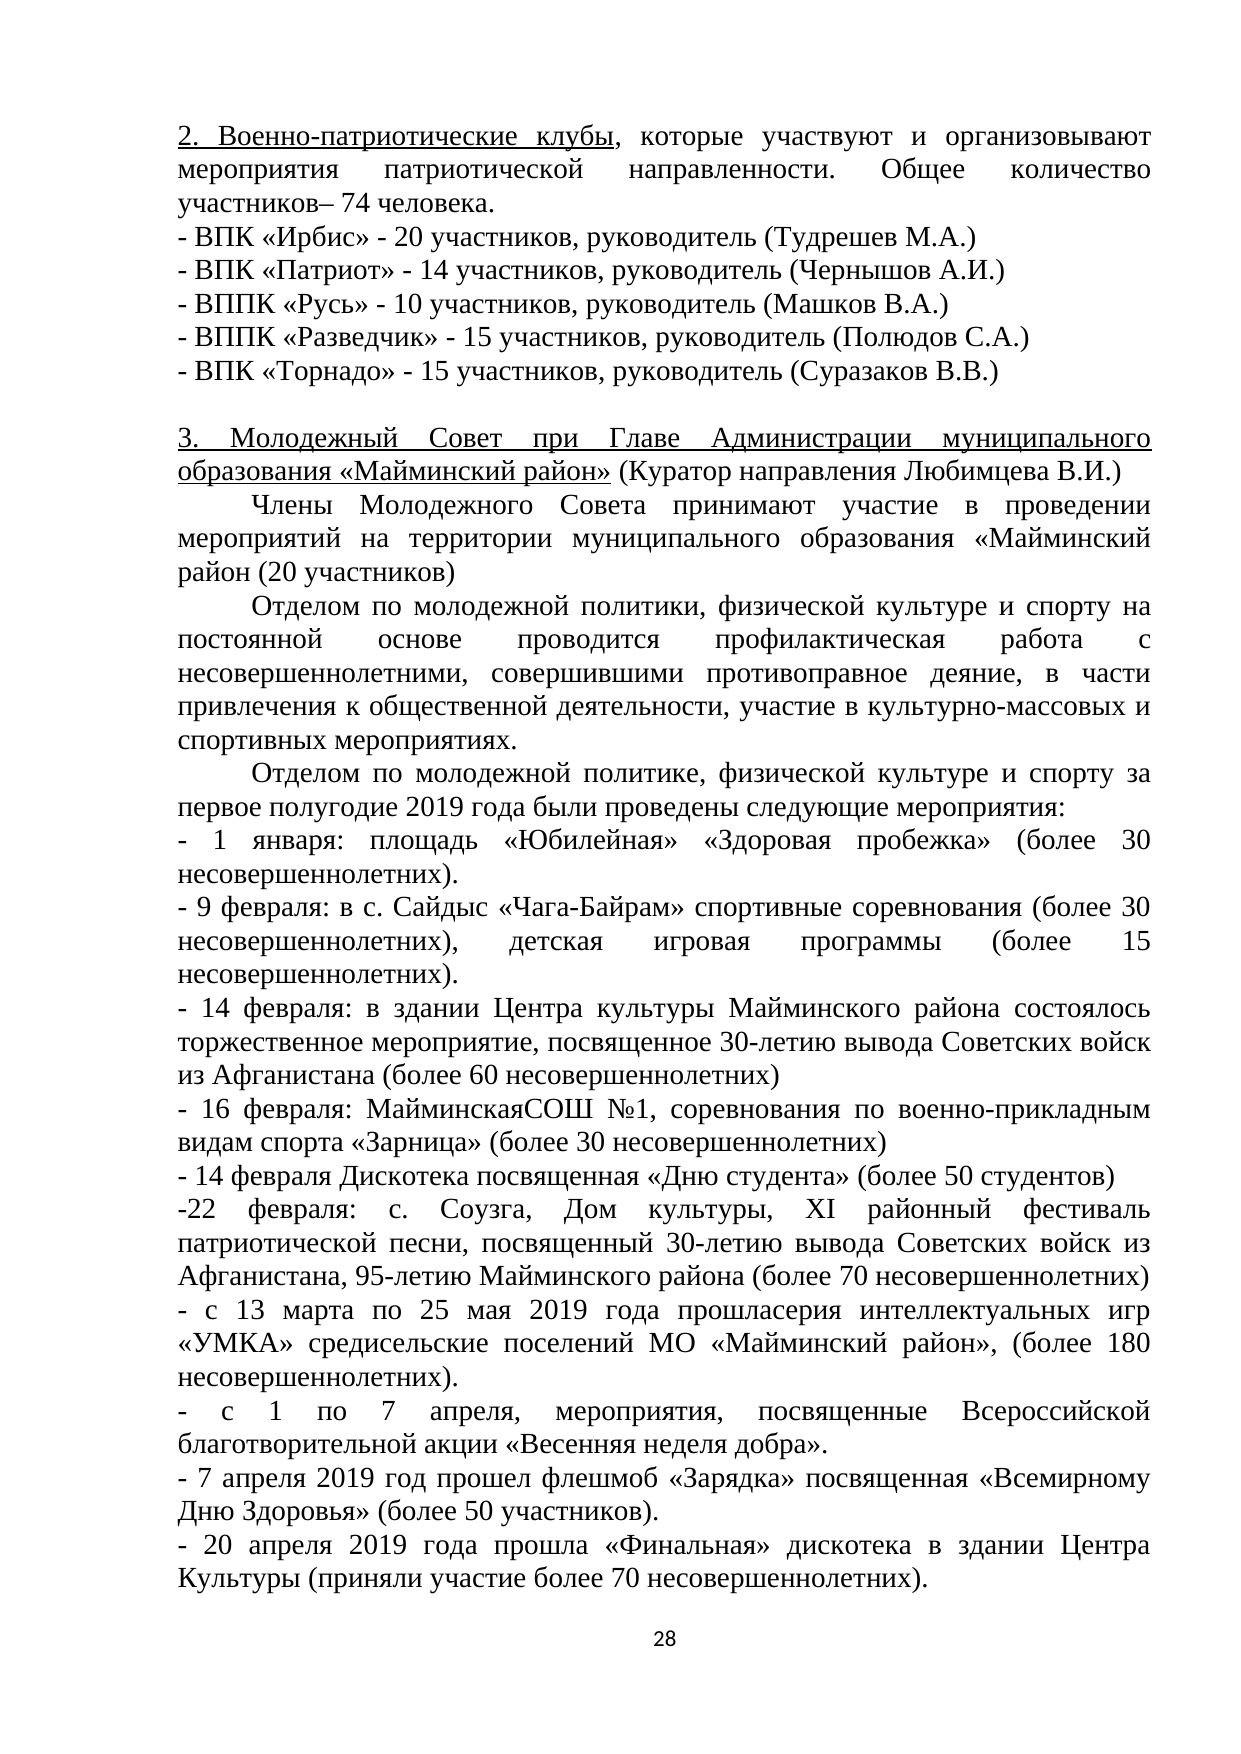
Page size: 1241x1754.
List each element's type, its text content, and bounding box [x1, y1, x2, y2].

text - с 13 марта по 25 мая 2019 года прошласерия интеллектуальных игр «УМКА» средисельские поселений МО «Майминский район», (более 180 несовершеннолетних). [177, 1292, 1152, 1393]
text - ВПК «Ирбис» - 20 участников, руководитель (Тудрешев М.А.) [177, 219, 1152, 252]
text - ВППК «Русь» - 10 участников, руководитель (Машков В.А.) [177, 286, 1152, 319]
text - 16 февраля: МайминскаяСОШ №1, соревнования по военно-прикладным видам спорта «Зарница» (более 30 несовершеннолетних) [177, 1091, 1152, 1158]
text -22 февраля: с. Соузга, Дом культуры, XI районный фестиваль патриотической песни, посвященный 30-летию вывода Советских войск из Афганистана, 95-летию Майминского района (более 70 несовершеннолетних) [177, 1191, 1152, 1292]
text - 14 февраля Дискотека посвященная «Дню студента» (более 50 студентов) [177, 1158, 1152, 1191]
text Отделом по молодежной политики, физической культуре и спорту на постоянной основе проводится профилактическая работа с несовершеннолетними, совершившими противоправное деяние, в части привлечения к общественной деятельности, участие в культурно-массовых и спортивных мероприятиях. [177, 588, 1152, 755]
text 3. Молодежный Совет при Главе Администрации муниципального образования «Майминский район» (Куратор направления Любимцева В.И.) [177, 420, 1152, 449]
text - ВППК «Разведчик» - 15 участников, руководитель (Полюдов С.А.) [177, 319, 1152, 353]
text - ВПК «Патриот» - 14 участников, руководитель (Чернышов А.И.) [177, 252, 1152, 286]
text - 9 февраля: в с. Сайдыс «Чага-Байрам» спортивные соревнования (более 30 несовершеннолетних), детская игровая программы (более 15 несовершеннолетних). [177, 889, 1152, 990]
text - 1 января: площадь «Юбилейная» «Здоровая пробежка» (более 30 несовершеннолетних). [177, 822, 1152, 889]
text Члены Молодежного Совета принимают участие в проведении мероприятий на территории муниципального образования «Майминский район (20 участников) [177, 487, 1152, 588]
text 2. Военно-патриотические клубы, которые участвуют и организовывают мероприятия патриотической направленности. Общее количество участников– 74 человека. [177, 118, 1152, 219]
text - с 1 по 7 апреля, мероприятия, посвященные Всероссийской благотворительной акции «Весенняя неделя добра». [177, 1393, 1152, 1460]
text - ВПК «Торнадо» - 15 участников, руководитель (Суразаков В.В.) [177, 353, 1152, 386]
text - 7 апреля 2019 год прошел флешмоб «Зарядка» посвященная «Всемирному Дню Здоровья» (более 50 участников). [177, 1460, 1152, 1527]
text 3. Молодежный Совет при Главе Администрации муниципального образования «Майминский район» (Куратор направления Любимцева В.И.) [177, 450, 1152, 487]
text - 14 февраля: в здании Центра культуры Майминского района состоялось торжественное мероприятие, посвященное 30-летию вывода Советских войск из Афганистана (более 60 несовершеннолетних) [177, 990, 1152, 1091]
text Отделом по молодежной политике, физической культуре и спорту за первое полугодие 2019 года были проведены следующие мероприятия: [177, 755, 1152, 822]
text - 20 апреля 2019 года прошла «Финальная» дискотека в здании Центра Культуры (приняли участие более 70 несовершеннолетних). [177, 1527, 1152, 1594]
